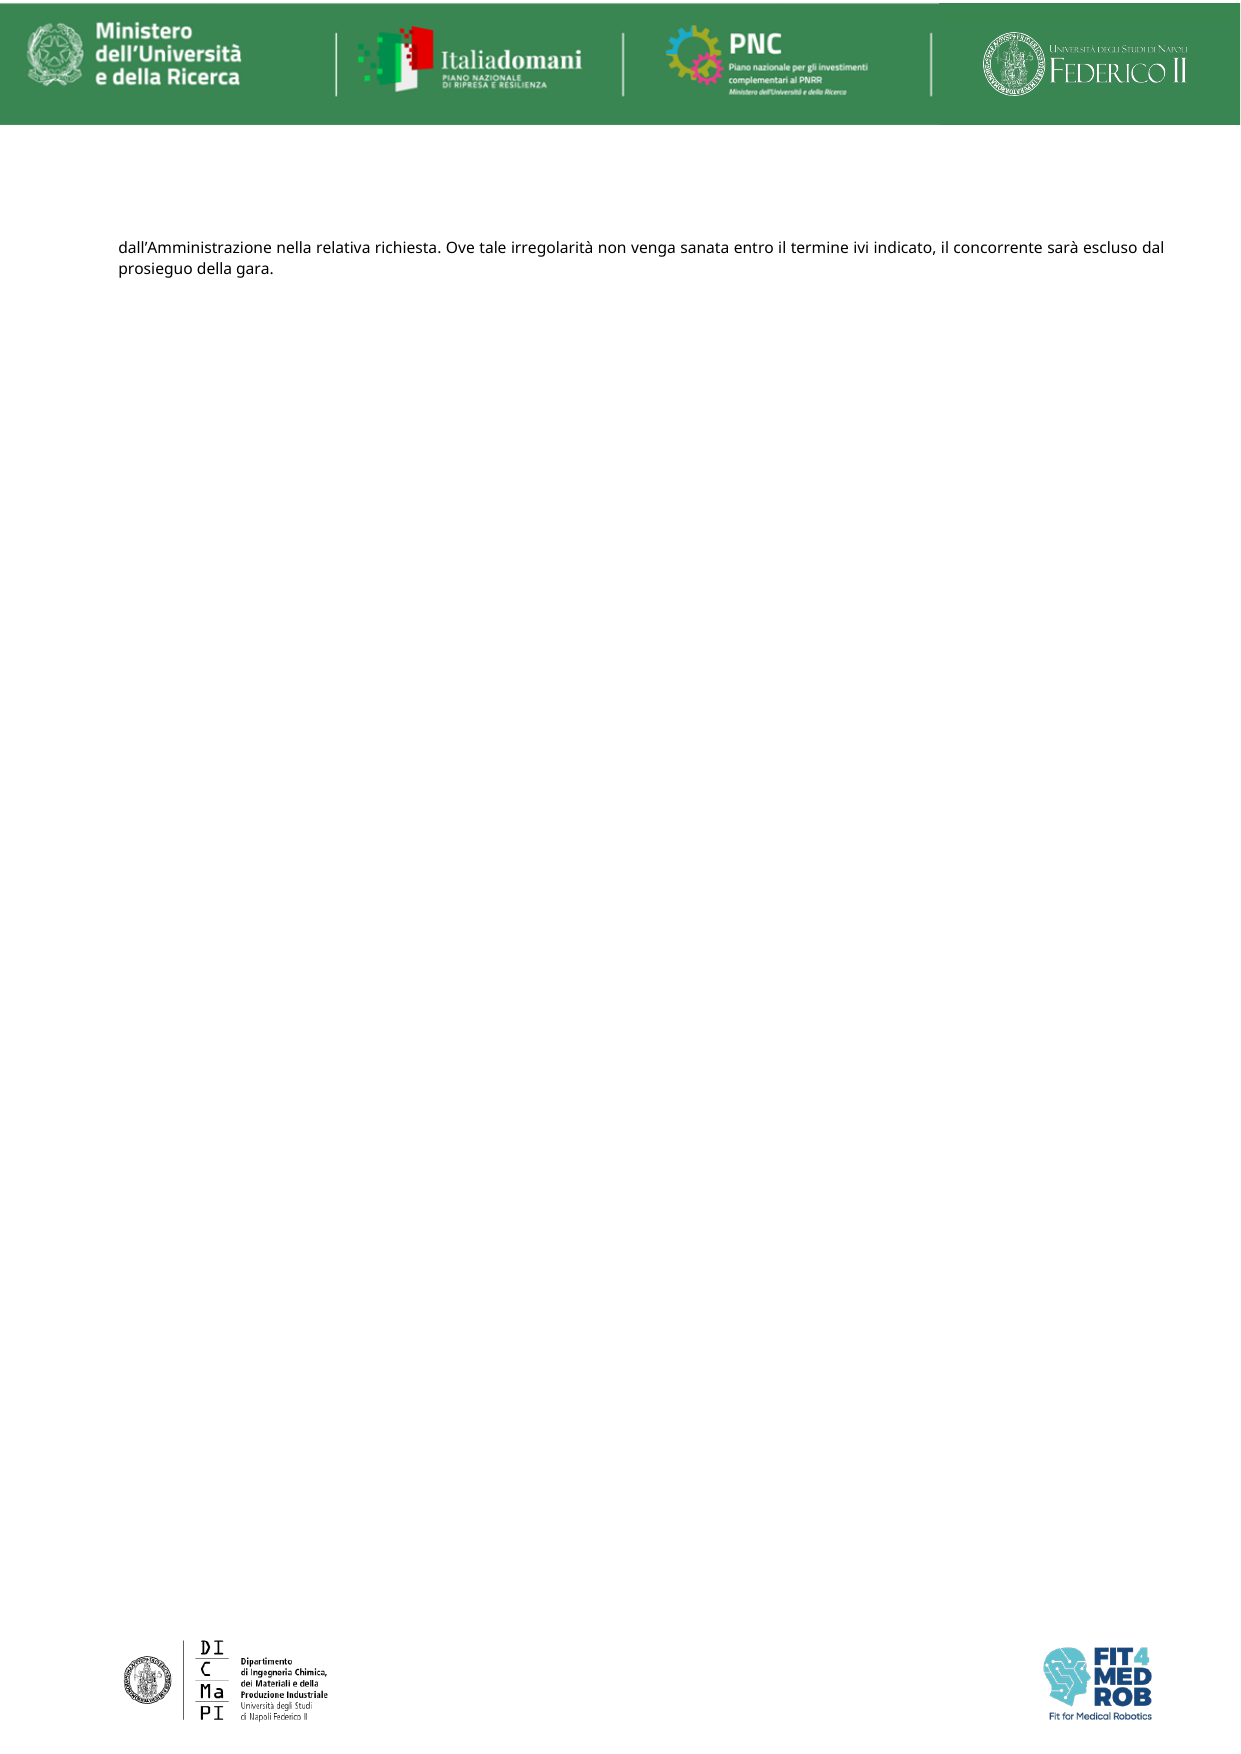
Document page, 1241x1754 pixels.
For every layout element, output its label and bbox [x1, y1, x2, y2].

picture [0, 0, 1241, 125]
picture [1031, 1634, 1167, 1732]
text [118, 236, 1167, 279]
